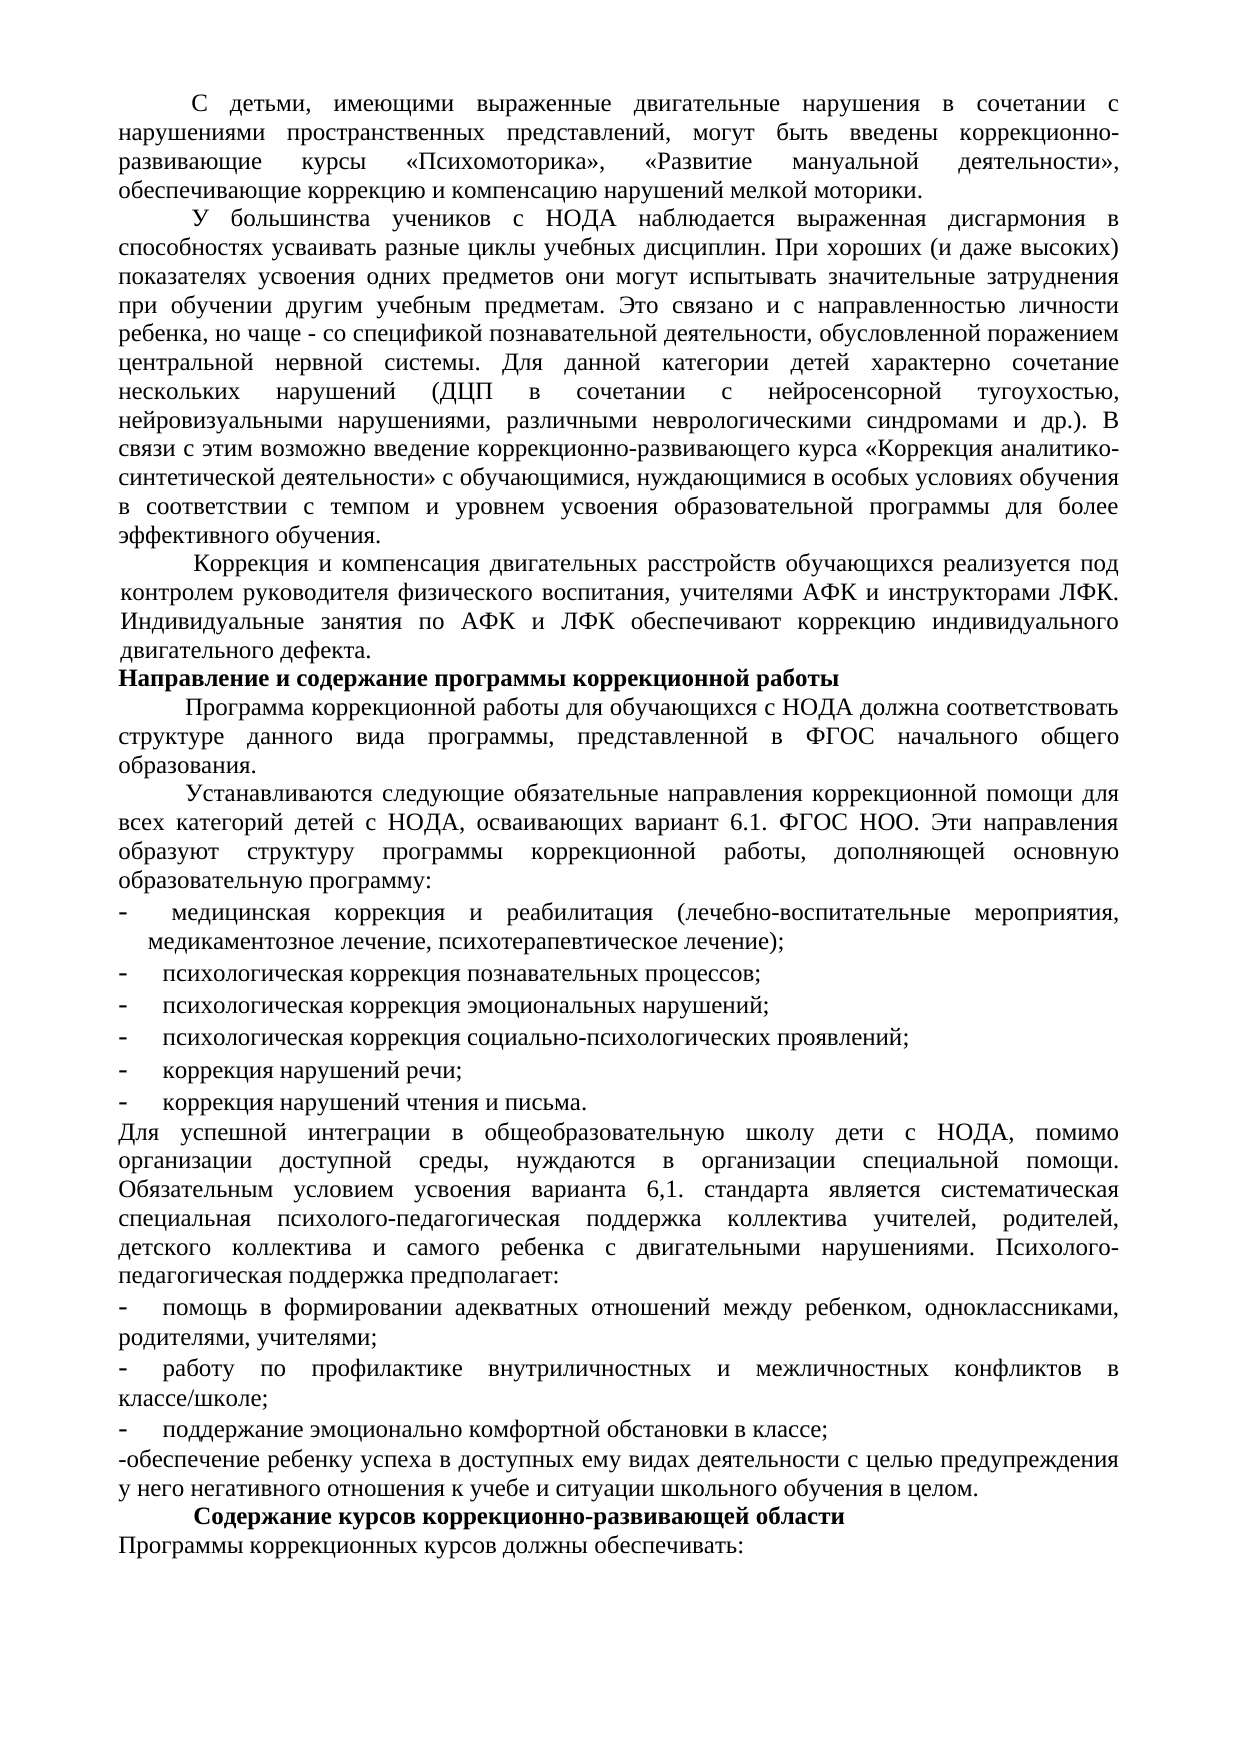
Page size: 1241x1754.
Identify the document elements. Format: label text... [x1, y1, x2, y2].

list коррекция нарушений речи; [118, 1052, 1122, 1084]
list коррекция нарушений чтения и письма. [118, 1084, 1122, 1117]
list помощь в формировании адекватных отношений между ребенком, одноклассниками, родителями, учителями; [118, 1289, 1120, 1350]
list Содержание курсов коррекционно-развивающей области [193, 1501, 1122, 1530]
list медицинская коррекция и реабилитация (лечебно-воспитательные мероприятия, медикаментозное лечение, психотерапевтическое лечение); [118, 893, 1120, 955]
text -обеспечение ребенку успеха в доступных ему видах деятельности с целью предупреждения у него негативного отношения к учебе и ситуации школьного обучения в целом. [118, 1444, 1120, 1501]
text Устанавливаются следующие обязательные направления коррекционной помощи для всех категорий детей с НОДА, осваивающих вариант 6.1. ФГОС НОО. Эти направления образуют структуру программы коррекционной работы, дополняющей основную образовательную программу: [118, 778, 1120, 893]
list психологическая коррекция социально-психологических проявлений; [118, 1019, 1122, 1052]
text Программы коррекционных курсов должны обеспечивать: [118, 1530, 1122, 1559]
text У большинства учеников с НОДА наблюдается выраженная дисгармония в способностях усваивать разные циклы учебных дисциплин. При хороших (и даже высоких) показателях усвоения одних предметов они могут испытывать значительные затруднения при обучении другим учебным предметам. Это связано и с направленностью личности ребенка, но чаще - со спецификой познавательной деятельности, обусловленной поражением центральной нервной системы. Для данной категории детей характерно сочетание нескольких нарушений (ДЦП в сочетании с нейросенсорной тугоухостью, нейровизуальными нарушениями, различными неврологическими синдромами и др.). В связи с этим возможно введение коррекционно-развивающего курса «Коррекция аналитико-синтетической деятельности» с обучающимися, нуждающимися в особых условиях обучения в соответствии с темпом и уровнем усвоения образовательной программы для более эффективного обучения. [118, 203, 1120, 548]
text Для успешной интеграции в общеобразовательную школу дети с НОДА, помимо организации доступной среды, нуждаются в организации специальной помощи. Обязательным условием усвоения варианта 6,1. стандарта является систематическая специальная психолого-педагогическая поддержка коллектива учителей, родителей, детского коллектива и самого ребенка с двигательными нарушениями. Психолого-педагогическая поддержка предполагает: [118, 1117, 1120, 1289]
text С детьми, имеющими выраженные двигательные нарушения в сочетании с нарушениями пространственных представлений, могут быть введены коррекционно-развивающие курсы «Психомоторика», «Развитие мануальной деятельности», обеспечивающие коррекцию и компенсацию нарушений мелкой моторики. [118, 88, 1120, 203]
list работу по профилактике внутриличностных и межличностных конфликтов в классе/школе; [118, 1350, 1120, 1411]
list психологическая коррекция познавательных процессов; [118, 955, 1122, 987]
text Программа коррекционной работы для обучающихся с НОДА должна соответствовать структуре данного вида программы, представленной в ФГОС начального общего образования. [118, 692, 1120, 778]
text Коррекция и компенсация двигательных расстройств обучающихся реализуется под контролем руководителя физического воспитания, учителями АФК и инструкторами ЛФК. Индивидуальные занятия по АФК и ЛФК обеспечивают коррекцию индивидуального двигательного дефекта. [120, 548, 1120, 663]
text Направление и содержание программы коррекционной работы [118, 663, 1122, 692]
list психологическая коррекция эмоциональных нарушений; [118, 987, 1122, 1019]
list поддержание эмоционально комфортной обстановки в классе; [118, 1411, 1122, 1444]
